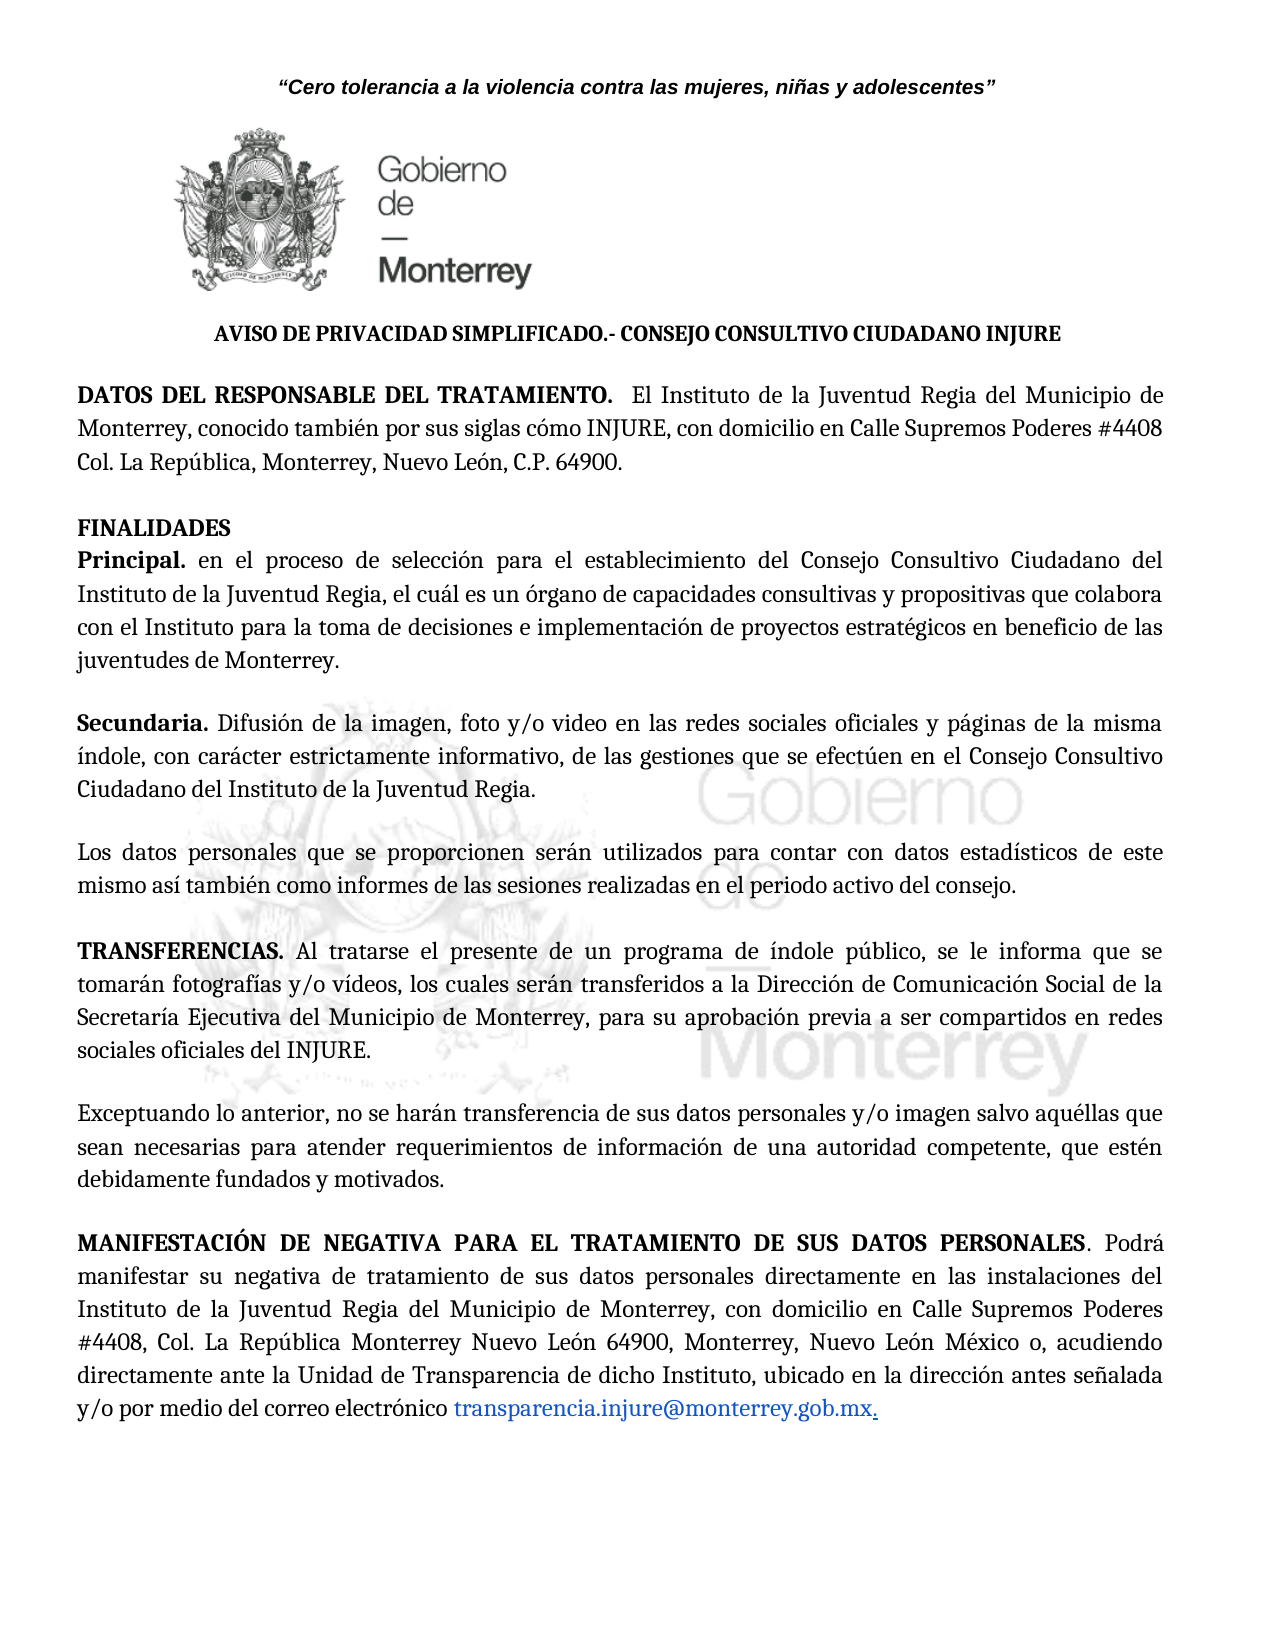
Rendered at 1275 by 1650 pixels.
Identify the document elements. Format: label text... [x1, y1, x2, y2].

text FINALIDADES [77, 513, 1164, 542]
picture [150, 102, 556, 317]
text AVISO DE PRIVACIDAD SIMPLIFICADO.- CONSEJO CONSULTIVO CIUDADANO INJURE [150, 321, 1125, 347]
text Principal. en el proceso de selección para el establecimiento del Consejo Consultivo Ciudadano del Instituto de la Juventud Regia, el cuál es un órgano de capacidades consultivas y propositivas que colabora con el Instituto para la toma de decisiones e implementación de proyectos estratégicos en beneficio de las juventudes de Monterrey. [77, 546, 1164, 674]
text MANIFESTACIÓN DE NEGATIVA PARA EL TRATAMIENTO DE SUS DATOS PERSONALES. Podrá manifestar su negativa de tratamiento de sus datos personales directamente en las instalaciones del Instituto de la Juventud Regia del Municipio de Monterrey, con domicilio en Calle Supremos Poderes #4408, Col. La República Monterrey Nuevo León 64900, Monterrey, Nuevo León México o, acudiendo directamente ante la Unidad de Transparencia de dicho Instituto, ubicado en la dirección antes señalada y/o por medio del correo electrónico transparencia.injure@monterrey.gob.mx. [77, 1229, 1164, 1422]
text Secundaria. Difusión de la imagen, foto y/o video en las redes sociales oficiales y páginas de la misma índole, con carácter estrictamente informativo, de las gestiones que se efectúen en el Consejo Consultivo Ciudadano del Instituto de la Juventud Regia. [77, 709, 1164, 803]
text Exceptuando lo anterior, no se harán transferencia de sus datos personales y/o imagen salvo aquéllas que sean necesarias para atender requerimientos de información de una autoridad competente, que estén debidamente fundados y motivados. [77, 1099, 1164, 1194]
text Los datos personales que se proporcionen serán utilizados para contar con datos estadísticos de este mismo así también como informes de las sesiones realizadas en el periodo activo del consejo. [77, 838, 1164, 900]
text TRANSFERENCIAS. Al tratarse el presente de un programa de índole público, se le informa que se tomarán fotografías y/o vídeos, los cuales serán transferidos a la Dirección de Comunicación Social de la Secretaría Ejecutiva del Municipio de Monterrey, para su aprobación previa a ser compartidos en redes sociales oficiales del INJURE. [77, 937, 1164, 1065]
text DATOS DEL RESPONSABLE DEL TRATAMIENTO. El Instituto de la Juventud Regia del Municipio de Monterrey, conocido también por sus siglas cómo INJURE, con domicilio en Calle Supremos Poderes #4408 Col. La República, Monterrey, Nuevo León, C.P. 64900. [77, 381, 1164, 476]
